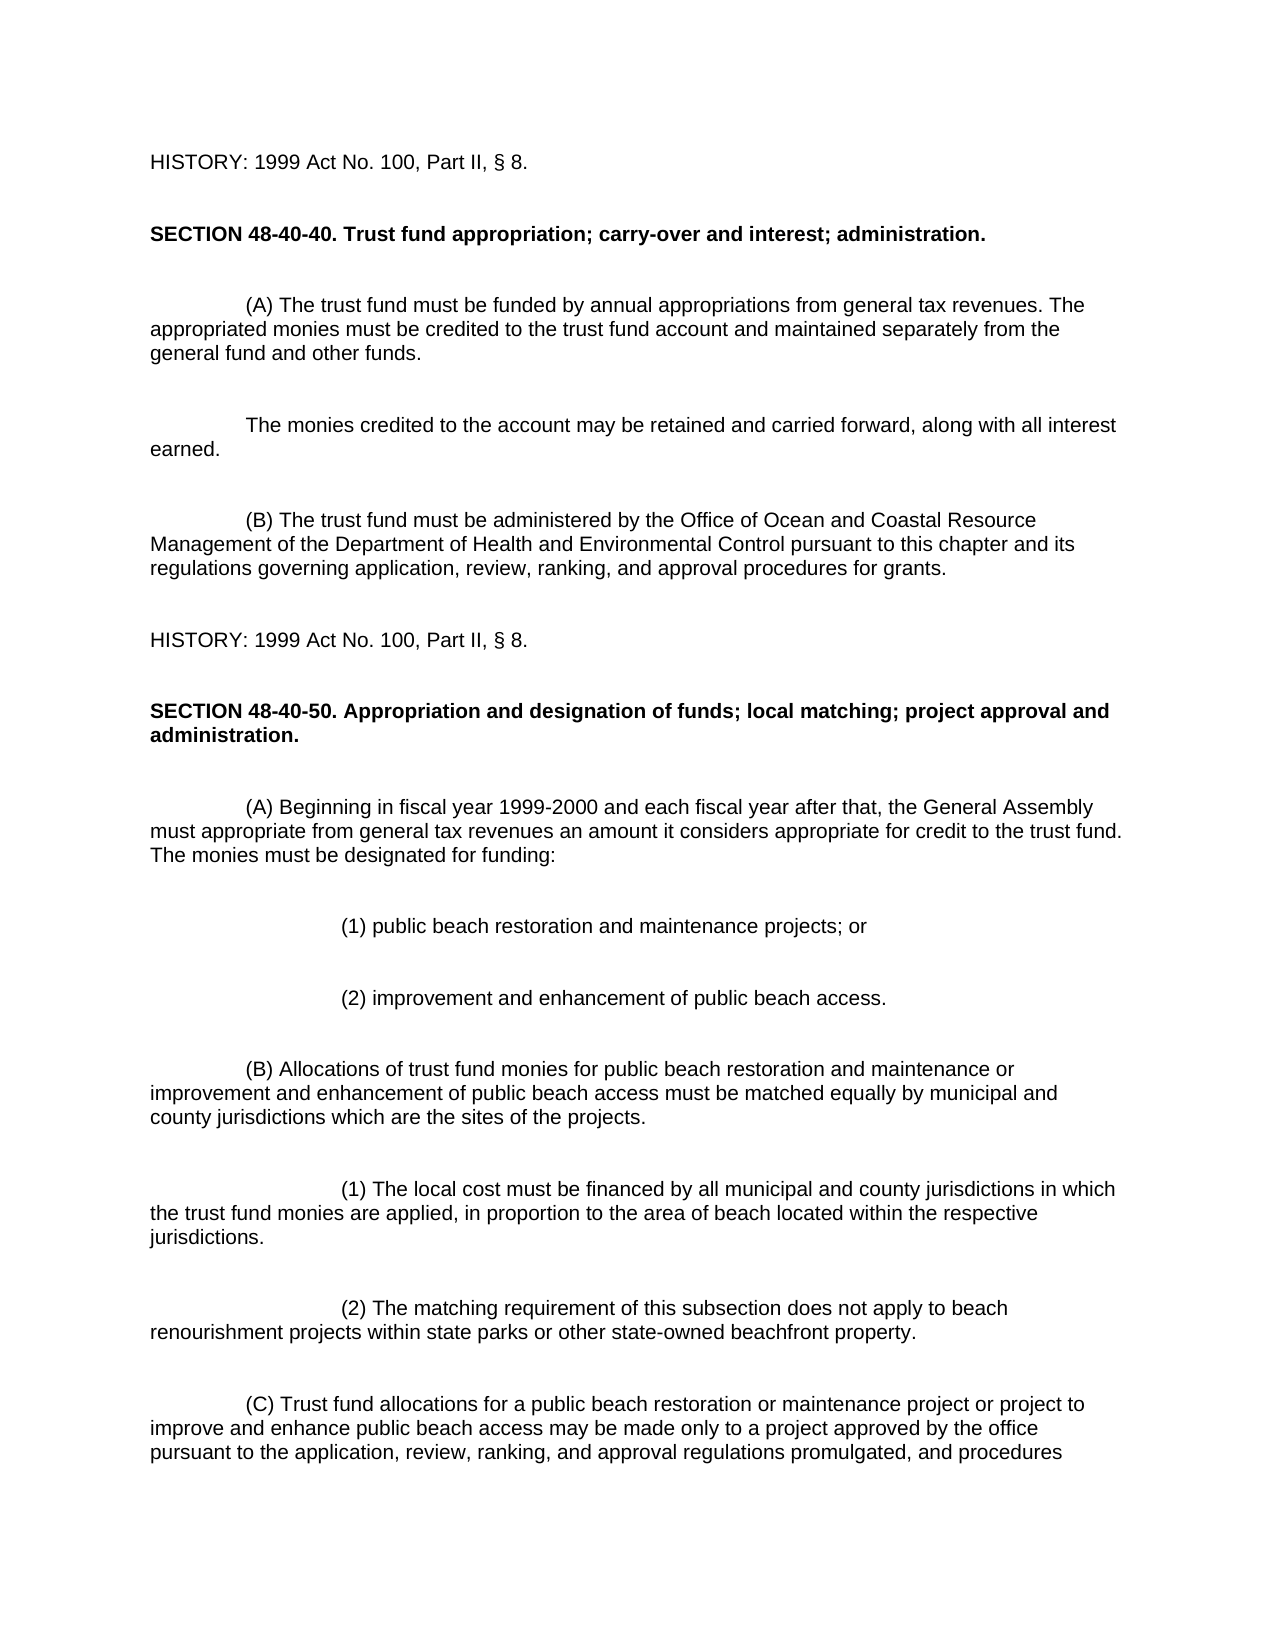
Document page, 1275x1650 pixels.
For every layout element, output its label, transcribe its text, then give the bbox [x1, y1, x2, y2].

text (B) The trust fund must be administered by the Office of Ocean and Coastal Resource Management of the Department of Health and Environmental Control pursuant to this chapter and its regulations governing application, review, ranking, and approval procedures for grants. [150, 508, 1125, 604]
text (2) The matching requirement of this subsection does not apply to beach renourishment projects within state parks or other state-owned beachfront property. [150, 1296, 1125, 1368]
text HISTORY: 1999 Act No. 100, Part II, § 8. [150, 628, 1125, 675]
text SECTION 48-40-50. Appropriation and designation of funds; local matching; project approval and administration. [150, 699, 1125, 771]
text (A) Beginning in fiscal year 1999-2000 and each fiscal year after that, the General Assembly must appropriate from general tax revenues an amount it considers appropriate for credit to the trust fund. The monies must be designated for funding: [150, 795, 1125, 890]
text SECTION 48-40-40. Trust fund appropriation; carry-over and interest; administration. [150, 222, 1125, 269]
text (B) Allocations of trust fund monies for public beach restoration and maintenance or improvement and enhancement of public beach access must be matched equally by municipal and county jurisdictions which are the sites of the projects. [150, 1057, 1125, 1153]
text (A) The trust fund must be funded by annual appropriations from general tax revenues. The appropriated monies must be credited to the trust fund account and maintained separately from the general fund and other funds. [150, 293, 1125, 389]
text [150, 1392, 1125, 1464]
text (1) public beach restoration and maintenance projects; or [150, 914, 1125, 962]
text (2) improvement and enhancement of public beach access. [150, 986, 1125, 1033]
text HISTORY: 1999 Act No. 100, Part II, § 8. [150, 150, 1125, 198]
text (1) The local cost must be financed by all municipal and county jurisdictions in which the trust fund monies are applied, in proportion to the area of beach located within the respective jurisdictions. [150, 1177, 1125, 1272]
text The monies credited to the account may be retained and carried forward, along with all interest earned. [150, 413, 1125, 484]
